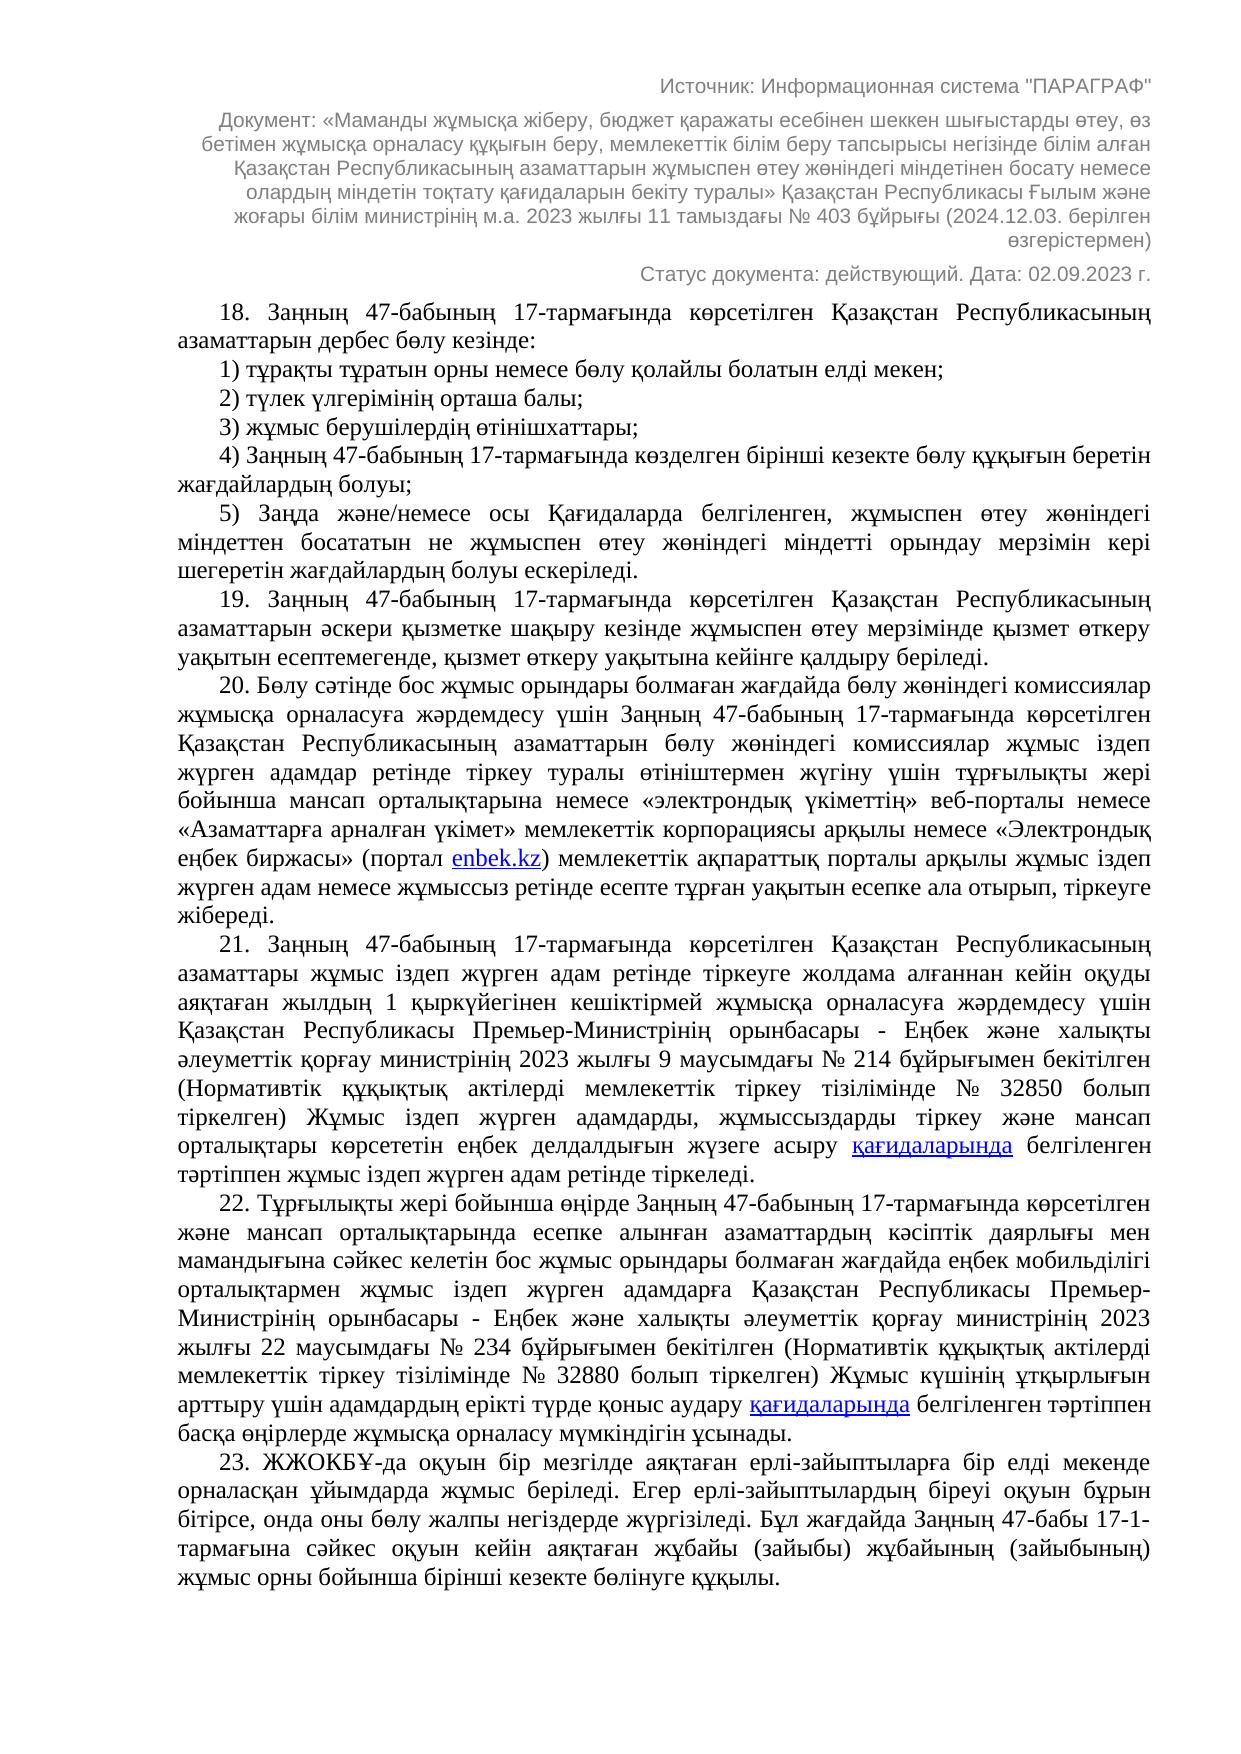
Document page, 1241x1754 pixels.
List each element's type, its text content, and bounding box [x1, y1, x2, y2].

text 21. Заңның 47-бабының 17-тармағында көрсетілген Қазақстан Республикасының азаматтары жұмыс іздеп жүрген адам ретінде тіркеуге жолдама алғаннан кейін оқуды аяқтаған жылдың 1 қыркүйегінен кешіктірмей жұмысқа орналасуға жәрдемдесу үшін Қазақстан Республикасы Премьер-Министрінің орынбасары - Еңбек және халықты әлеуметтік қорғау министрінің 2023 жылғы 9 маусымдағы № 214 бұйрығымен бекітілген (Нормативтік құқықтық актілерді мемлекеттік тіркеу тізілімінде № 32850 болып тіркелген) Жұмыс іздеп жүрген адамдарды, жұмыссыздарды тіркеу және мансап орталықтары көрсететін еңбек делдалдығын жүзеге асыру қағидаларында белгіленген тәртіппен жұмыс іздеп жүрген адам ретінде тіркеледі. [177, 929, 1152, 1188]
text 23. ЖЖОКБҰ-да оқуын бір мезгілде аяқтаған ерлі-зайыптыларға бір елді мекенде орналасқан ұйымдарда жұмыс беріледі. Егер ерлі-зайыптылардың біреуі оқуын бұрын бітірсе, онда оны бөлу жалпы негіздерде жүргізіледі. Бұл жағдайда Заңның 47-бабы 17-1-тармағына сәйкес оқуын кейін аяқтаған жұбайы (зайыбы) жұбайының (зайыбының) жұмыс орны бойынша бірінші кезекте бөлінуге құқылы. [177, 1447, 1152, 1590]
text 4) Заңның 47-бабының 17-тармағында көзделген бірінші кезекте бөлу құқығын беретін жағдайлардың болуы; [177, 440, 1152, 498]
text 2) түлек үлгерімінің орташа балы; [177, 383, 1152, 412]
text 22. Тұрғылықты жері бойынша өңірде Заңның 47-бабының 17-тармағында көрсетілген және мансап орталықтарында есепке алынған азаматтардың кәсіптік даярлығы мен мамандығына сәйкес келетін бос жұмыс орындары болмаған жағдайда еңбек мобильділігі орталықтармен жұмыс іздеп жүрген адамдарға Қазақстан Республикасы Премьер-Министрінің орынбасары - Еңбек және халықты әлеуметтік қорғау министрінің 2023 жылғы 22 маусымдағы № 234 бұйрығымен бекітілген (Нормативтік құқықтық актілерді мемлекеттік тіркеу тізілімінде № 32880 болып тіркелген) Жұмыс күшінің ұтқырлығын арттыру үшін адамдардың ерікті түрде қоныс аудару қағидаларында белгіленген тәртіппен басқа өңірлерде жұмысқа орналасу мүмкіндігін ұсынады. [177, 1188, 1152, 1447]
text 5) Заңда және/немесе осы Қағидаларда белгіленген, жұмыспен өтеу жөніндегі міндеттен босататын не жұмыспен өтеу жөніндегі міндетті орындау мерзімін кері шегеретін жағдайлардың болуы ескеріледі. [177, 498, 1152, 584]
text 3) жұмыс берушілердің өтінішхаттары; [177, 412, 1152, 440]
text 18. Заңның 47-бабының 17-тармағында көрсетілген Қазақстан Республикасының азаматтарын дербес бөлу кезінде: [177, 297, 1152, 354]
text 1) тұрақты тұратын орны немесе бөлу қолайлы болатын елді мекен; [177, 354, 1152, 383]
text 19. Заңның 47-бабының 17-тармағында көрсетілген Қазақстан Республикасының азаматтарын әскери қызметке шақыру кезінде жұмыспен өтеу мерзімінде қызмет өткеру уақытын есептемегенде, қызмет өткеру уақытына кейінге қалдыру беріледі. [177, 584, 1152, 670]
text 20. Бөлу сәтінде бос жұмыс орындары болмаған жағдайда бөлу жөніндегі комиссиялар жұмысқа орналасуға жәрдемдесу үшін Заңның 47-бабының 17-тармағында көрсетілген Қазақстан Республикасының азаматтарын бөлу жөніндегі комиссиялар жұмыс іздеп жүрген адамдар ретінде тіркеу туралы өтініштермен жүгіну үшін тұрғылықты жері бойынша мансап орталықтарына немесе «электрондық үкіметтің» веб-порталы немесе «Азаматтарға арналған үкімет» мемлекеттік корпорациясы арқылы немесе «Электрондық еңбек биржасы» (портал enbek.kz) мемлекеттік ақпараттық порталы арқылы жұмыс іздеп жүрген адам немесе жұмыссыз ретінде есепте тұрған уақытын есепке ала отырып, тіркеуге жібереді. [177, 670, 1152, 929]
